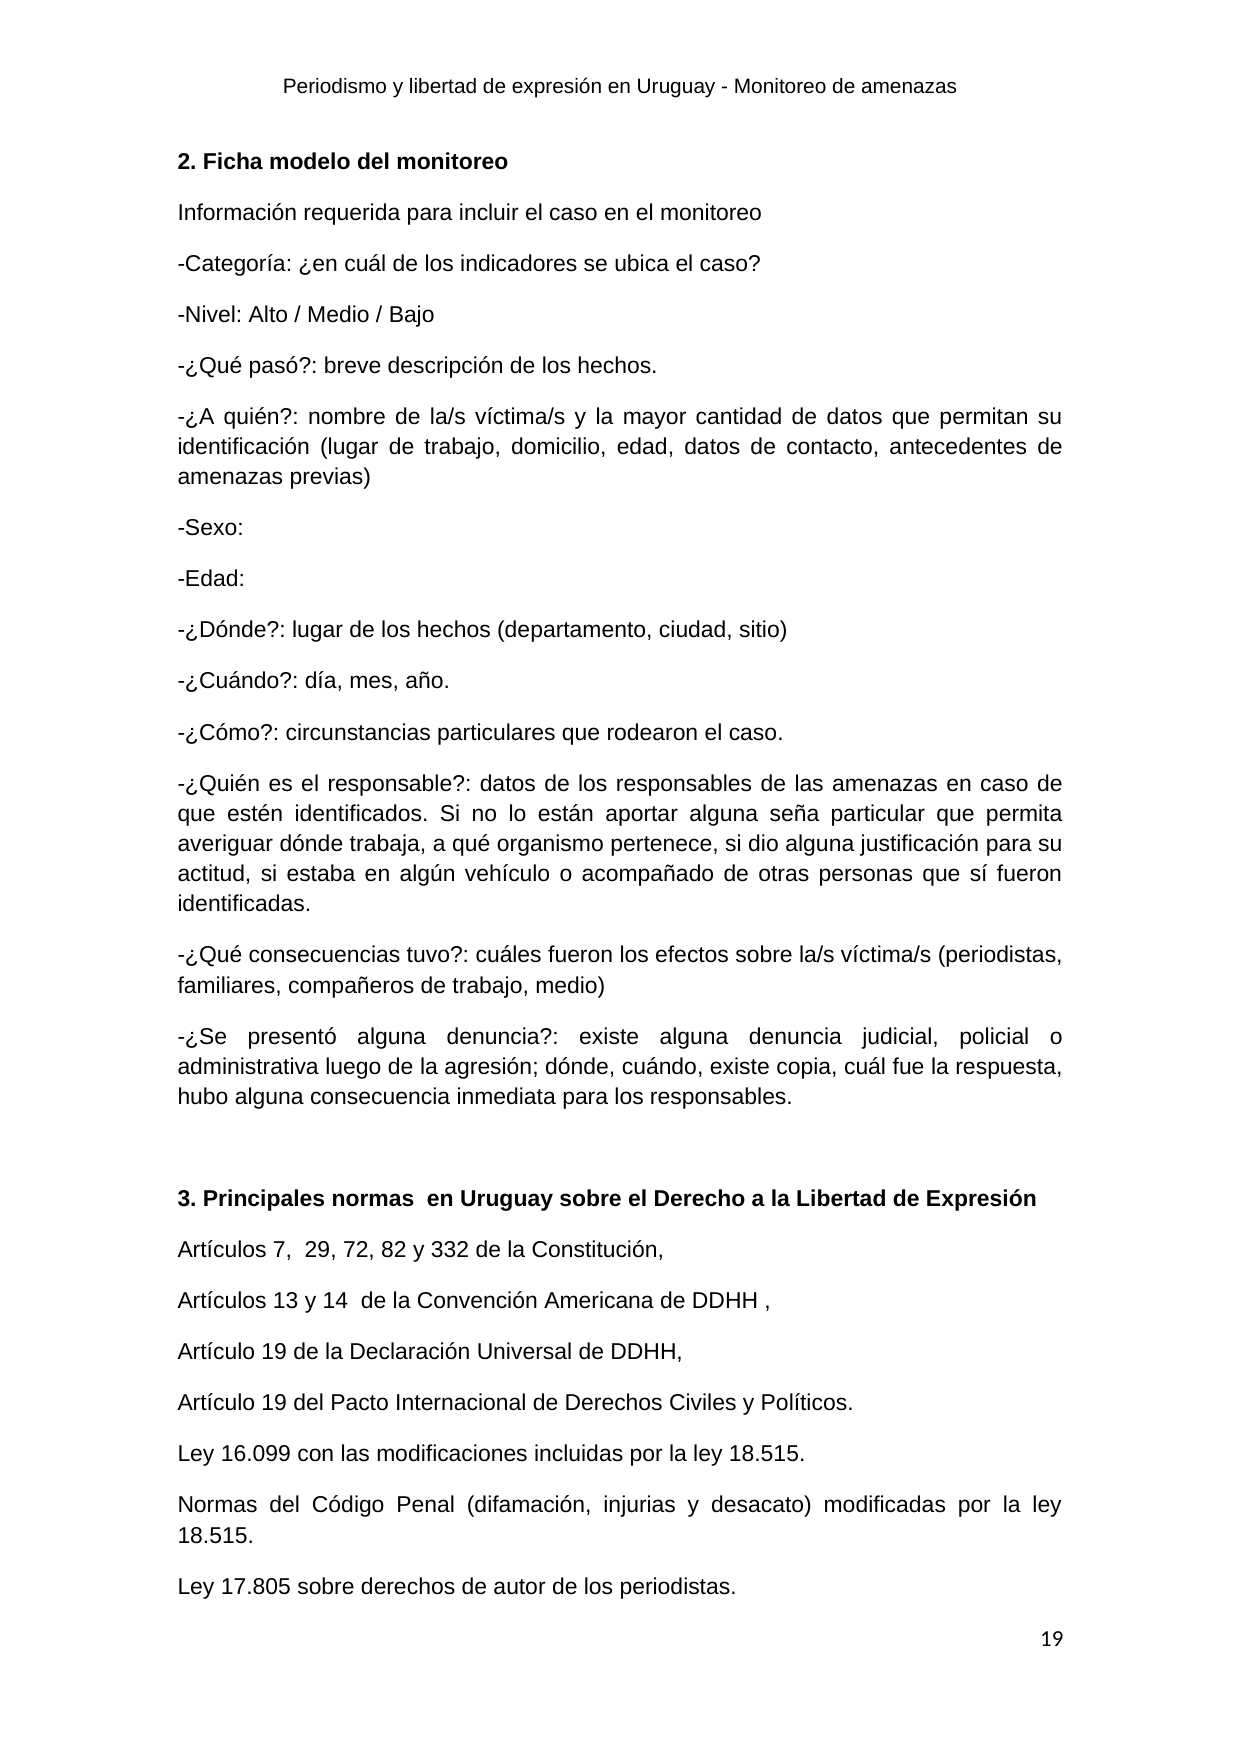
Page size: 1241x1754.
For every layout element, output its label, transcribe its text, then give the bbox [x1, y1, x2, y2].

text -¿Cuándo?: día, mes, año. [177, 667, 1063, 694]
text 3. Principales normas en Uruguay sobre el Derecho a la Libertad de Expresión [177, 1185, 1063, 1211]
text -¿Dónde?: lugar de los hechos (departamento, ciudad, sitio) [177, 616, 1063, 643]
text Artículo 19 de la Declaración Universal de DDHH, [177, 1338, 1063, 1364]
text -Edad: [177, 565, 1063, 592]
text -¿Se presentó alguna denuncia?: existe alguna denuncia judicial, policial o administrativa luego de la agresión; dónde, cuándo, existe copia, cuál fue la respuesta, hubo alguna consecuencia inmediata para los responsables. [177, 1023, 1063, 1109]
text Artículos 13 y 14 de la Convención Americana de DDHH , [177, 1287, 1063, 1313]
text -Sexo: [177, 514, 1063, 541]
text Ley 17.805 sobre derechos de autor de los periodistas. [177, 1573, 1063, 1599]
text -¿A quién?: nombre de la/s víctima/s y la mayor cantidad de datos que permitan su identificación (lugar de trabajo, domicilio, edad, datos de contacto, antecedentes de amenazas previas) [177, 403, 1063, 489]
text -Categoría: ¿en cuál de los indicadores se ubica el caso? [177, 250, 1063, 276]
text Ley 16.099 con las modificaciones incluidas por la ley 18.515. [177, 1440, 1063, 1467]
text -¿Qué pasó?: breve descripción de los hechos. [177, 352, 1063, 378]
text Normas del Código Penal (difamación, injurias y desacato) modificadas por la ley 18.515. [177, 1491, 1063, 1548]
text -¿Quién es el responsable?: datos de los responsables de las amenazas en caso de que estén identificados. Si no lo están aportar alguna seña particular que permita averiguar dónde trabaja, a qué organismo pertenece, si dio alguna justificación para su actitud, si estaba en algún vehículo o acompañado de otras personas que sí fueron identificadas. [177, 769, 1063, 917]
text -¿Cómo?: circunstancias particulares que rodearon el caso. [177, 718, 1063, 745]
text Artículo 19 del Pacto Internacional de Derechos Civiles y Políticos. [177, 1389, 1063, 1416]
text 2. Ficha modelo del monitoreo [177, 148, 1063, 174]
text Artículos 7, 29, 72, 82 y 332 de la Constitución, [177, 1236, 1063, 1262]
text -¿Qué consecuencias tuvo?: cuáles fueron los efectos sobre la/s víctima/s (periodistas, familiares, compañeros de trabajo, medio) [177, 941, 1063, 998]
text -Nivel: Alto / Medio / Bajo [177, 301, 1063, 327]
text Información requerida para incluir el caso en el monitoreo [177, 199, 1063, 225]
